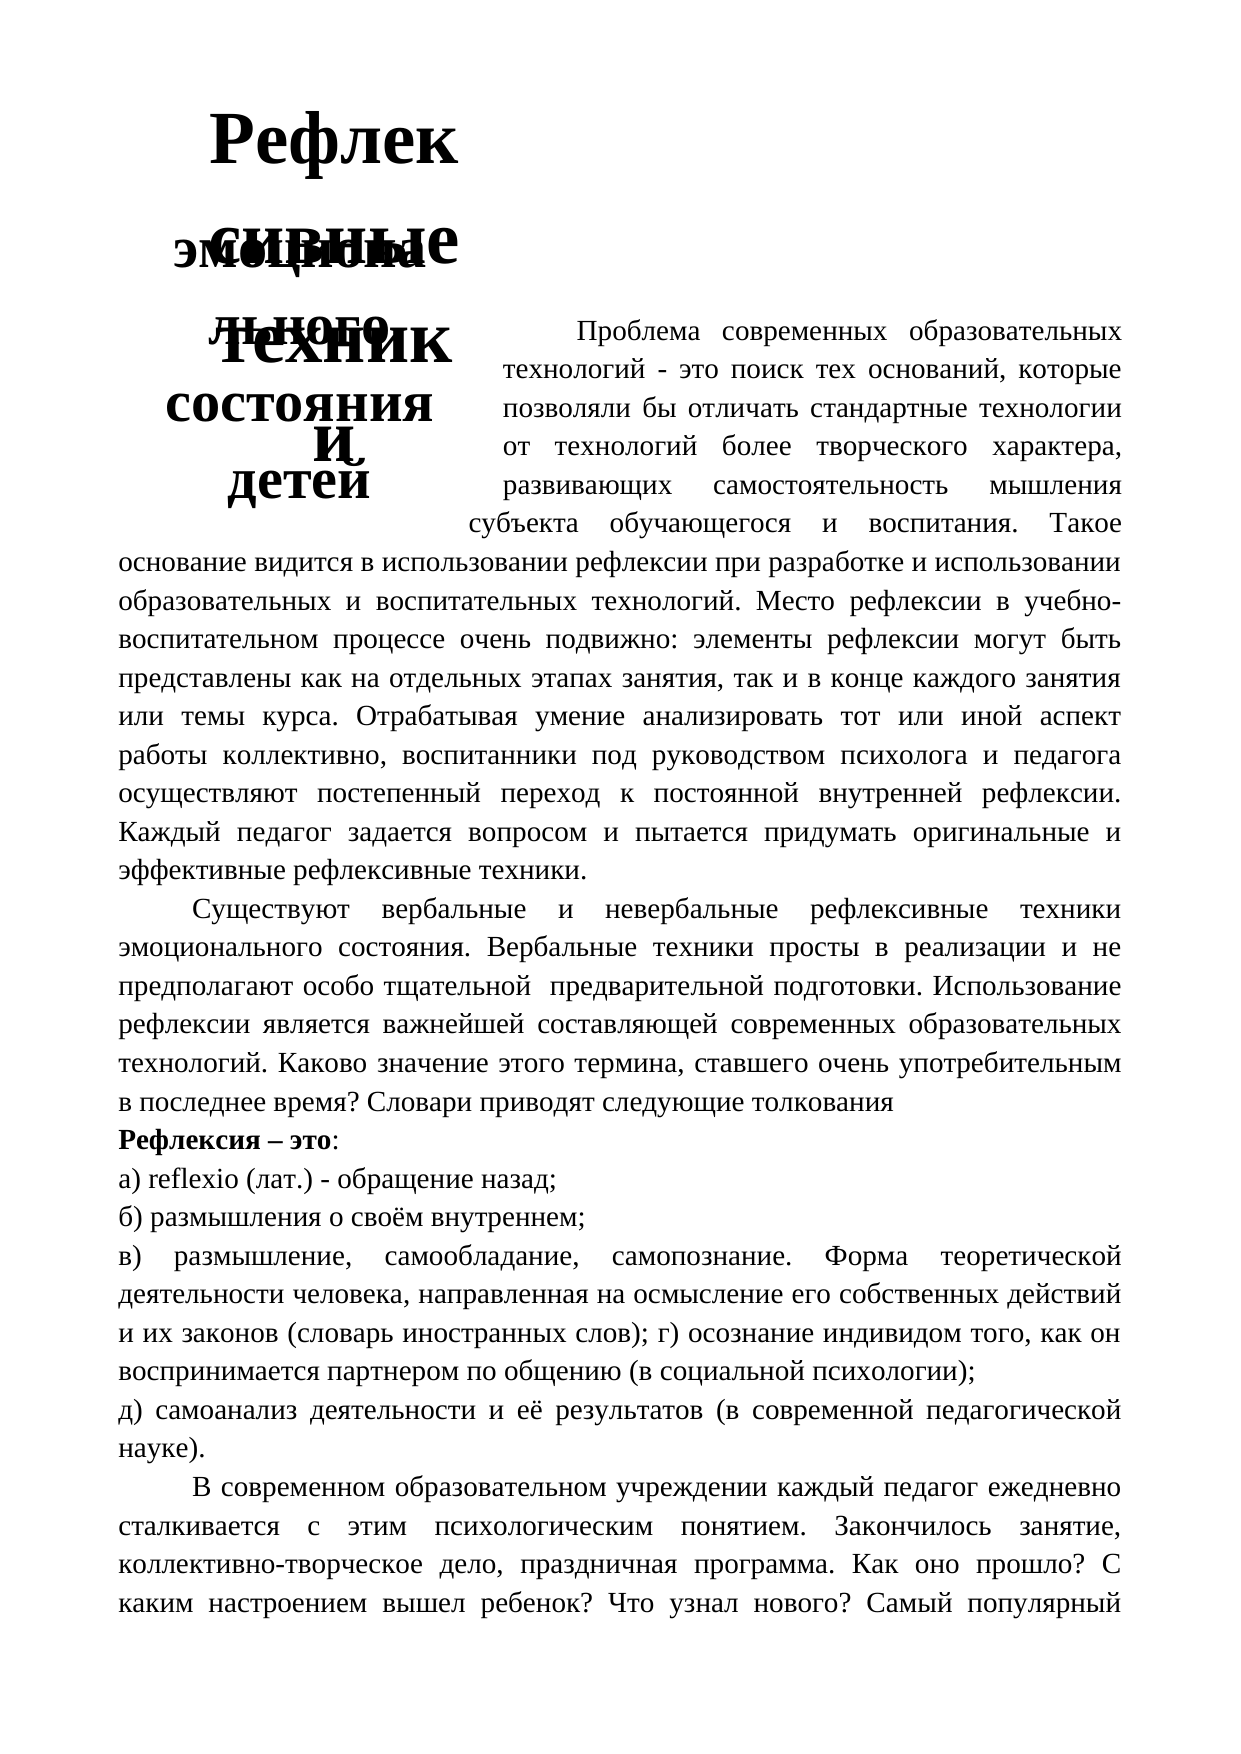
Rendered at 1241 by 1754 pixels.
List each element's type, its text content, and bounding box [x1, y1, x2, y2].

text б) размышления о своём внутреннем; [118, 1199, 1122, 1233]
text Рефлексия – это: [118, 1122, 1122, 1156]
text д) самоанализ деятельности и её результатов (в современной педагогической науке). [118, 1392, 1122, 1464]
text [118, 1469, 1122, 1618]
text в) размышление, самообладание, самопознание. Форма теоретической деятельности человека, направленная на осмысление его собственных действий и их законов (словарь иностранных слов); г) осознание индивидом того, как он воспринимается партнером по общению (в социальной психологии); [118, 1238, 1122, 1387]
text а) reflexio (лат.) - обращение назад; [118, 1161, 1122, 1194]
text Проблема современных образовательных технологий - это поиск тех оснований, которые позволяли бы отличать стандартные технологии от технологий более творческого характера, развивающих самостоятельность мышления субъекта обучающегося и воспитания. Такое основание видится в использовании рефлексии при разработке и использовании образовательных и воспитательных технологий. Место рефлексии в учебно-воспитательном процессе очень подвижно: элементы рефлексии могут быть представлены как на отдельных этапах занятия, так и в конце каждого занятия или темы курса. Отрабатывая умение анализировать тот или иной аспект работы коллективно, воспитанники под руководством психолога и педагога осуществляют постепенный переход к постоянной внутренней рефлексии. Каждый педагог задается вопросом и пытается придумать оригинальные и эффективные рефлексивные техники. [118, 313, 1122, 886]
text Существуют вербальные и невербальные рефлексивные техники эмоционального состояния. Вербальные техники просты в реализации и не предполагают особо тщательной предварительной подготовки. Использование рефлексии является важнейшей составляющей современных образовательных технологий. Каково значение этого термина, ставшего очень употребительным в последнее время? Словари приводят следующие толкования [118, 891, 1122, 1117]
